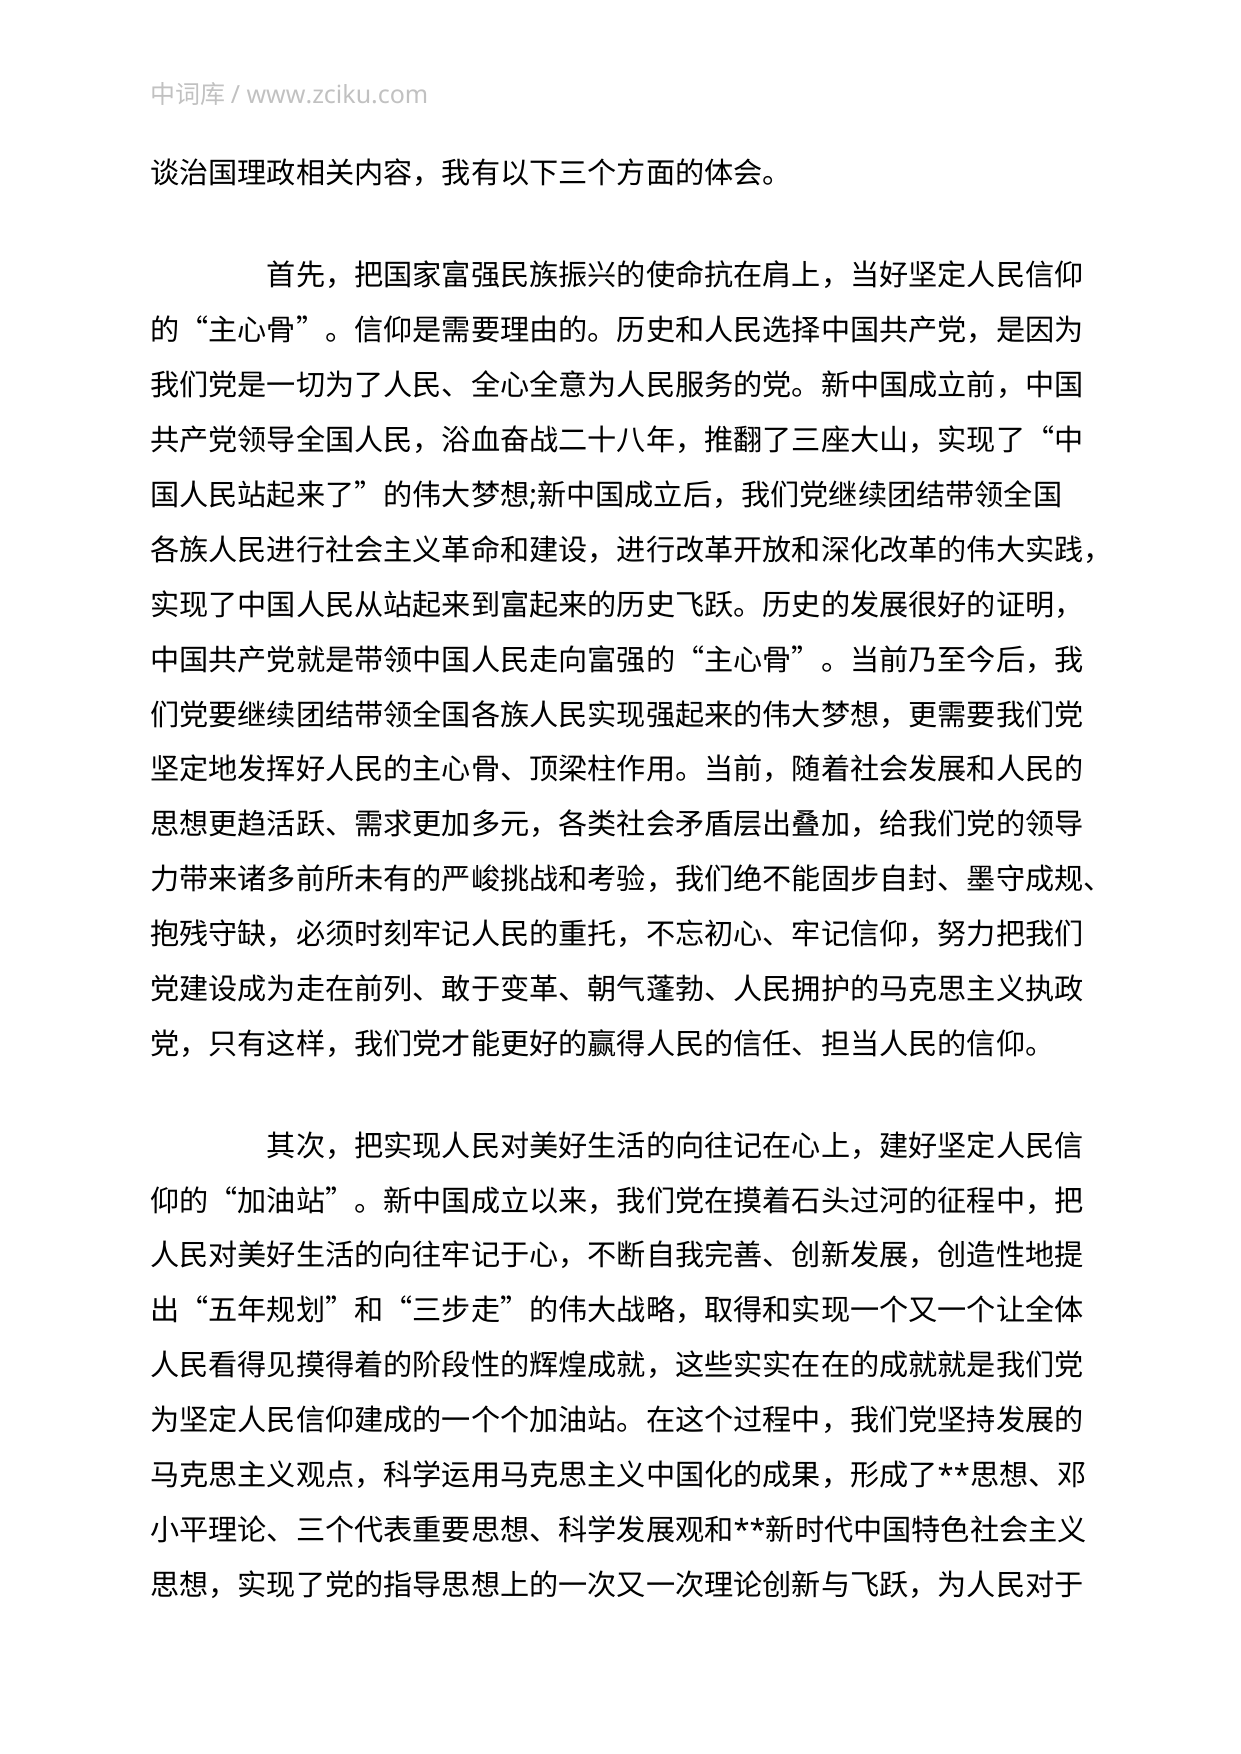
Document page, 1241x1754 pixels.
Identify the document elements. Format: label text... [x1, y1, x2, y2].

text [150, 1122, 1090, 1604]
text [150, 150, 1090, 192]
text 首先，把国家富强民族振兴的使命抗在肩上，当好坚定人民信仰的“主心骨”。信仰是需要理由的。历史和人民选择中国共产党，是因为我们党是一切为了人民、全心全意为人民服务的党。新中国成立前，中国共产党领导全国人民，浴血奋战二十八年，推翻了三座大山，实现了“中国人民站起来了”的伟大梦想;新中国成立后，我们党继续团结带领全国各族人民进行社会主义革命和建设，进行改革开放和深化改革的伟大实践，实现了中国人民从站起来到富起来的历史飞跃。历史的发展很好的证明，中国共产党就是带领中国人民走向富强的“主心骨”。当前乃至今后，我们党要继续团结带领全国各族人民实现强起来的伟大梦想，更需要我们党坚定地发挥好人民的主心骨、顶梁柱作用。当前，随着社会发展和人民的思想更趋活跃、需求更加多元，各类社会矛盾层出叠加，给我们党的领导力带来诸多前所未有的严峻挑战和考验，我们绝不能固步自封、墨守成规、抱残守缺，必须时刻牢记人民的重托，不忘初心、牢记信仰，努力把我们党建设成为走在前列、敢于变革、朝气蓬勃、人民拥护的马克思主义执政党，只有这样，我们党才能更好的赢得人民的信任、担当人民的信仰。 [150, 252, 1090, 1063]
